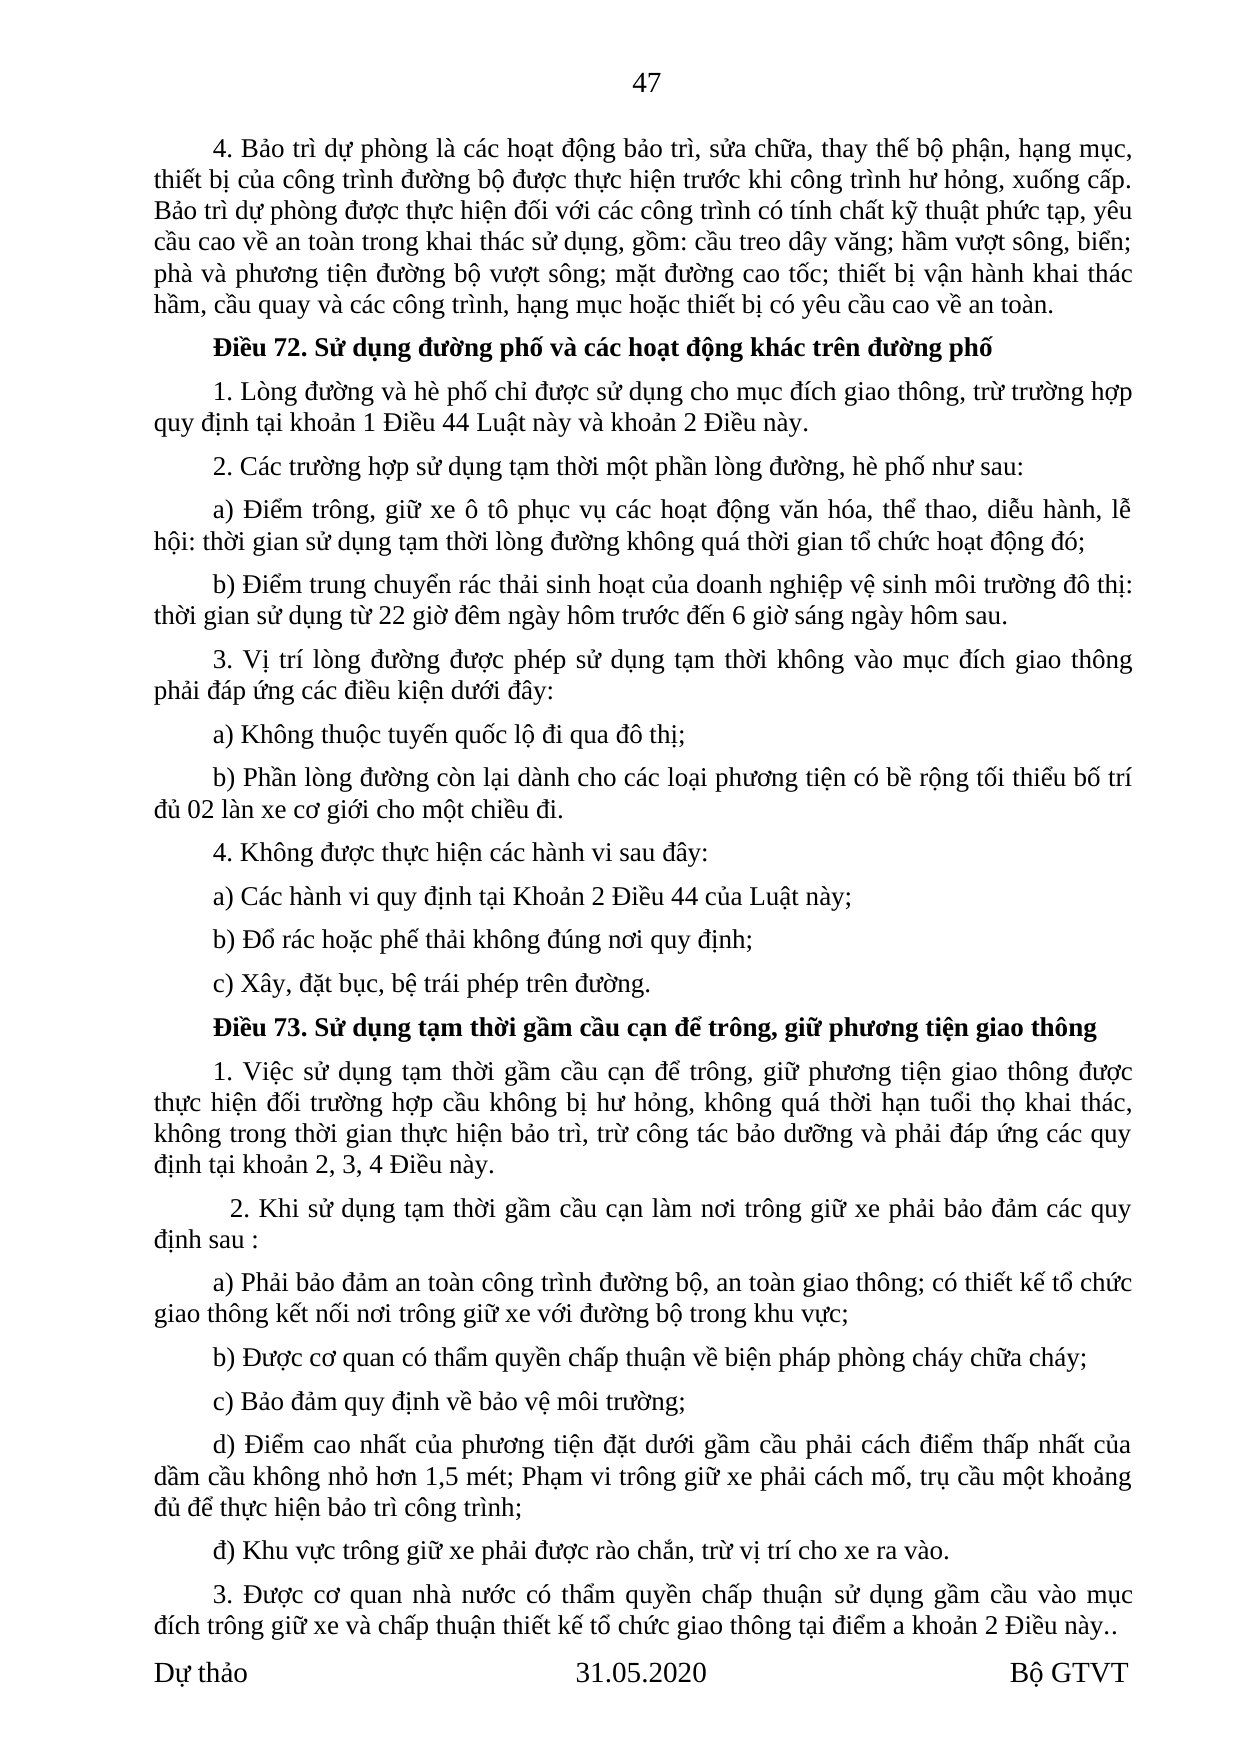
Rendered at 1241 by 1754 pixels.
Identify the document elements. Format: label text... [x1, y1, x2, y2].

text 1. Lòng đường và hè phố chỉ được sử dụng cho mục đích giao thông, trừ trường hợp quy định tại khoản 1 Điều 44 Luật này và khoản 2 Điều này. [153, 375, 1134, 437]
text c) Bảo đảm quy định về bảo vệ môi trường; [153, 1385, 1134, 1416]
text d) Điểm cao nhất của phương tiện đặt dưới gầm cầu phải cách điểm thấp nhất của dầm cầu không nhỏ hơn 1,5 mét; Phạm vi trông giữ xe phải cách mố, trụ cầu một khoảng đủ để thực hiện bảo trì công trình; [153, 1428, 1134, 1522]
text Điều 72. Sử dụng đường phố và các hoạt động khác trên đường phố [153, 331, 1134, 363]
text a) Không thuộc tuyến quốc lộ đi qua đô thị; [153, 718, 1134, 749]
text b) Được cơ quan có thẩm quyền chấp thuận về biện pháp phòng cháy chữa cháy; [153, 1341, 1134, 1372]
text b) Đổ rác hoặc phế thải không đúng nơi quy định; [153, 924, 1134, 955]
text Điều 73. Sử dụng tạm thời gầm cầu cạn để trông, giữ phương tiện giao thông [153, 1011, 1134, 1042]
text 4. Không được thực hiện các hành vi sau đây: [153, 836, 1134, 867]
text a) Các hành vi quy định tại Khoản 2 Điều 44 của Luật này; [153, 880, 1134, 911]
text 1. Việc sử dụng tạm thời gầm cầu cạn để trông, giữ phương tiện giao thông được thực hiện đối trường hợp cầu không bị hư hỏng, không quá thời hạn tuổi thọ khai thác, không trong thời gian thực hiện bảo trì, trừ công tác bảo dưỡng và phải đáp ứng các quy định tại khoản 2, 3, 4 Điều này. [153, 1054, 1134, 1179]
text đ) Khu vực trông giữ xe phải được rào chắn, trừ vị trí cho xe ra vào. [153, 1534, 1134, 1566]
text a) Phải bảo đảm an toàn công trình đường bộ, an toàn giao thông; có thiết kế tổ chức giao thông kết nối nơi trông giữ xe với đường bộ trong khu vực; [153, 1266, 1134, 1329]
text b) Phần lòng đường còn lại dành cho các loại phương tiện có bề rộng tối thiểu bố trí đủ 02 làn xe cơ giới cho một chiều đi. [153, 762, 1134, 824]
text c) Xây, đặt bục, bệ trái phép trên đường. [153, 967, 1134, 998]
text 3. Được cơ quan nhà nước có thẩm quyền chấp thuận sử dụng gầm cầu vào mục đích trông giữ xe và chấp thuận thiết kế tổ chức giao thông tại điểm a khoản 2 Điều này.. [153, 1578, 1134, 1640]
text a) Điểm trông, giữ xe ô tô phục vụ các hoạt động văn hóa, thể thao, diễu hành, lễ hội: thời gian sử dụng tạm thời lòng đường không quá thời gian tổ chức hoạt động đó; [153, 493, 1134, 556]
text b) Điểm trung chuyển rác thải sinh hoạt của doanh nghiệp vệ sinh môi trường đô thị: thời gian sử dụng từ 22 giờ đêm ngày hôm trước đến 6 giờ sáng ngày hôm sau. [153, 568, 1134, 631]
text 3. Vị trí lòng đường được phép sử dụng tạm thời không vào mục đích giao thông phải đáp ứng các điều kiện dưới đây: [153, 643, 1134, 705]
text 4. Bảo trì dự phòng là các hoạt động bảo trì, sửa chữa, thay thế bộ phận, hạng mục, thiết bị của công trình đường bộ được thực hiện trước khi công trình hư hỏng, xuống cấp. Bảo trì dự phòng được thực hiện đối với các công trình có tính chất kỹ thuật phức tạp, yêu cầu cao về an toàn trong khai thác sử dụng, gồm: cầu treo dây văng; hầm vượt sông, biển; phà và phương tiện đường bộ vượt sông; mặt đường cao tốc; thiết bị vận hành khai thác hầm, cầu quay và các công trình, hạng mục hoặc thiết bị có yêu cầu cao về an toàn. [153, 132, 1134, 319]
text 2. Khi sử dụng tạm thời gầm cầu cạn làm nơi trông giữ xe phải bảo đảm các quy định sau : [153, 1192, 1134, 1254]
text 2. Các trường hợp sử dụng tạm thời một phần lòng đường, hè phố như sau: [153, 450, 1134, 481]
